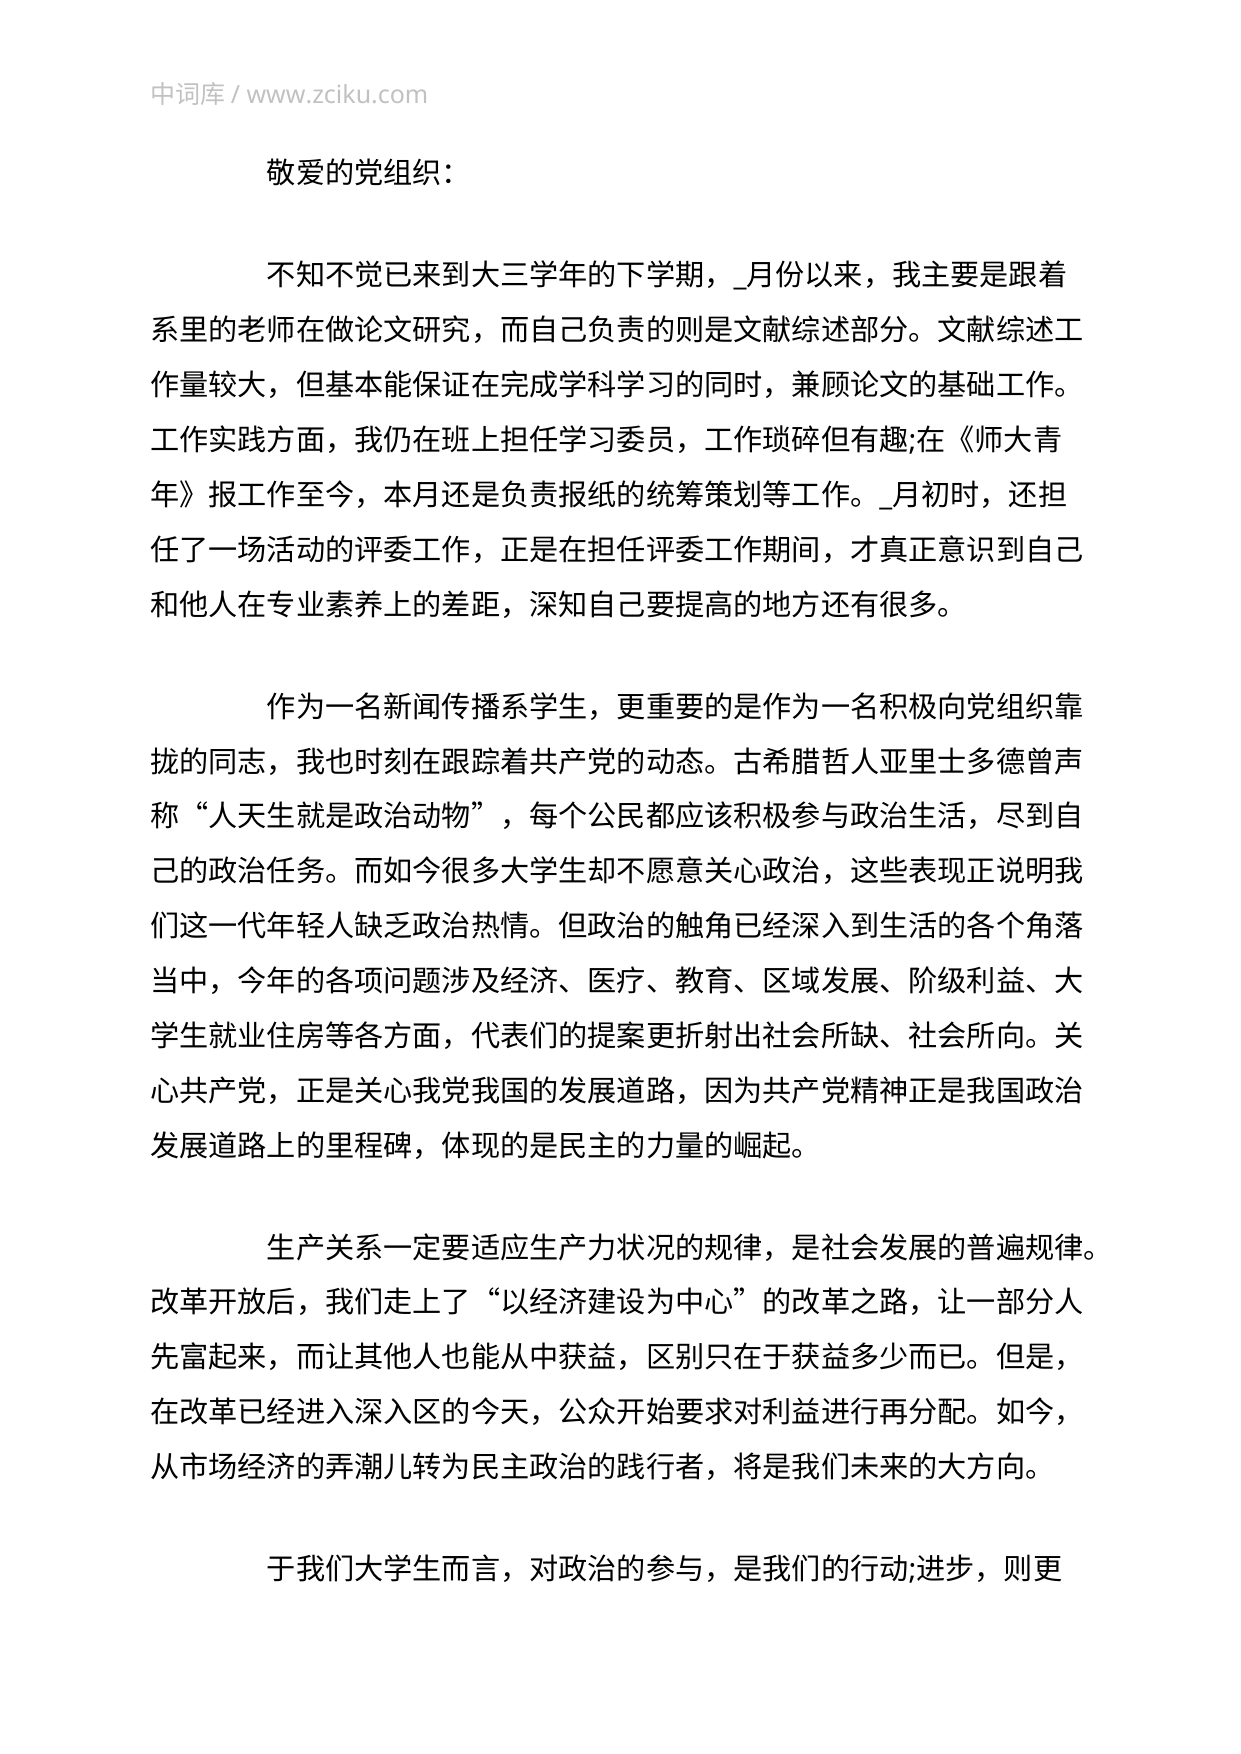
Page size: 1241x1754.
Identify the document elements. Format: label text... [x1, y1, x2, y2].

text 作为一名新闻传播系学生，更重要的是作为一名积极向党组织靠拢的同志，我也时刻在跟踪着共产党的动态。古希腊哲人亚里士多德曾声称“人天生就是政治动物”，每个公民都应该积极参与政治生活，尽到自己的政治任务。而如今很多大学生却不愿意关心政治，这些表现正说明我们这一代年轻人缺乏政治热情。但政治的触角已经深入到生活的各个角落当中，今年的各项问题涉及经济、医疗、教育、区域发展、阶级利益、大学生就业住房等各方面，代表们的提案更折射出社会所缺、社会所向。关心共产党，正是关心我党我国的发展道路，因为共产党精神正是我国政治发展道路上的里程碑，体现的是民主的力量的崛起。 [150, 683, 1090, 1165]
text 敬爱的党组织： [150, 150, 1090, 192]
text 生产关系一定要适应生产力状况的规律，是社会发展的普遍规律。改革开放后，我们走上了“以经济建设为中心”的改革之路，让一部分人先富起来，而让其他人也能从中获益，区别只在于获益多少而已。但是，在改革已经进入深入区的今天，公众开始要求对利益进行再分配。如今，从市场经济的弄潮儿转为民主政治的践行者，将是我们未来的大方向。 [150, 1224, 1090, 1486]
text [150, 1546, 1090, 1588]
text 不知不觉已来到大三学年的下学期，_月份以来，我主要是跟着系里的老师在做论文研究，而自己负责的则是文献综述部分。文献综述工作量较大，但基本能保证在完成学科学习的同时，兼顾论文的基础工作。工作实践方面，我仍在班上担任学习委员，工作琐碎但有趣;在《师大青年》报工作至今，本月还是负责报纸的统筹策划等工作。_月初时，还担任了一场活动的评委工作，正是在担任评委工作期间，才真正意识到自己和他人在专业素养上的差距，深知自己要提高的地方还有很多。 [150, 252, 1090, 624]
